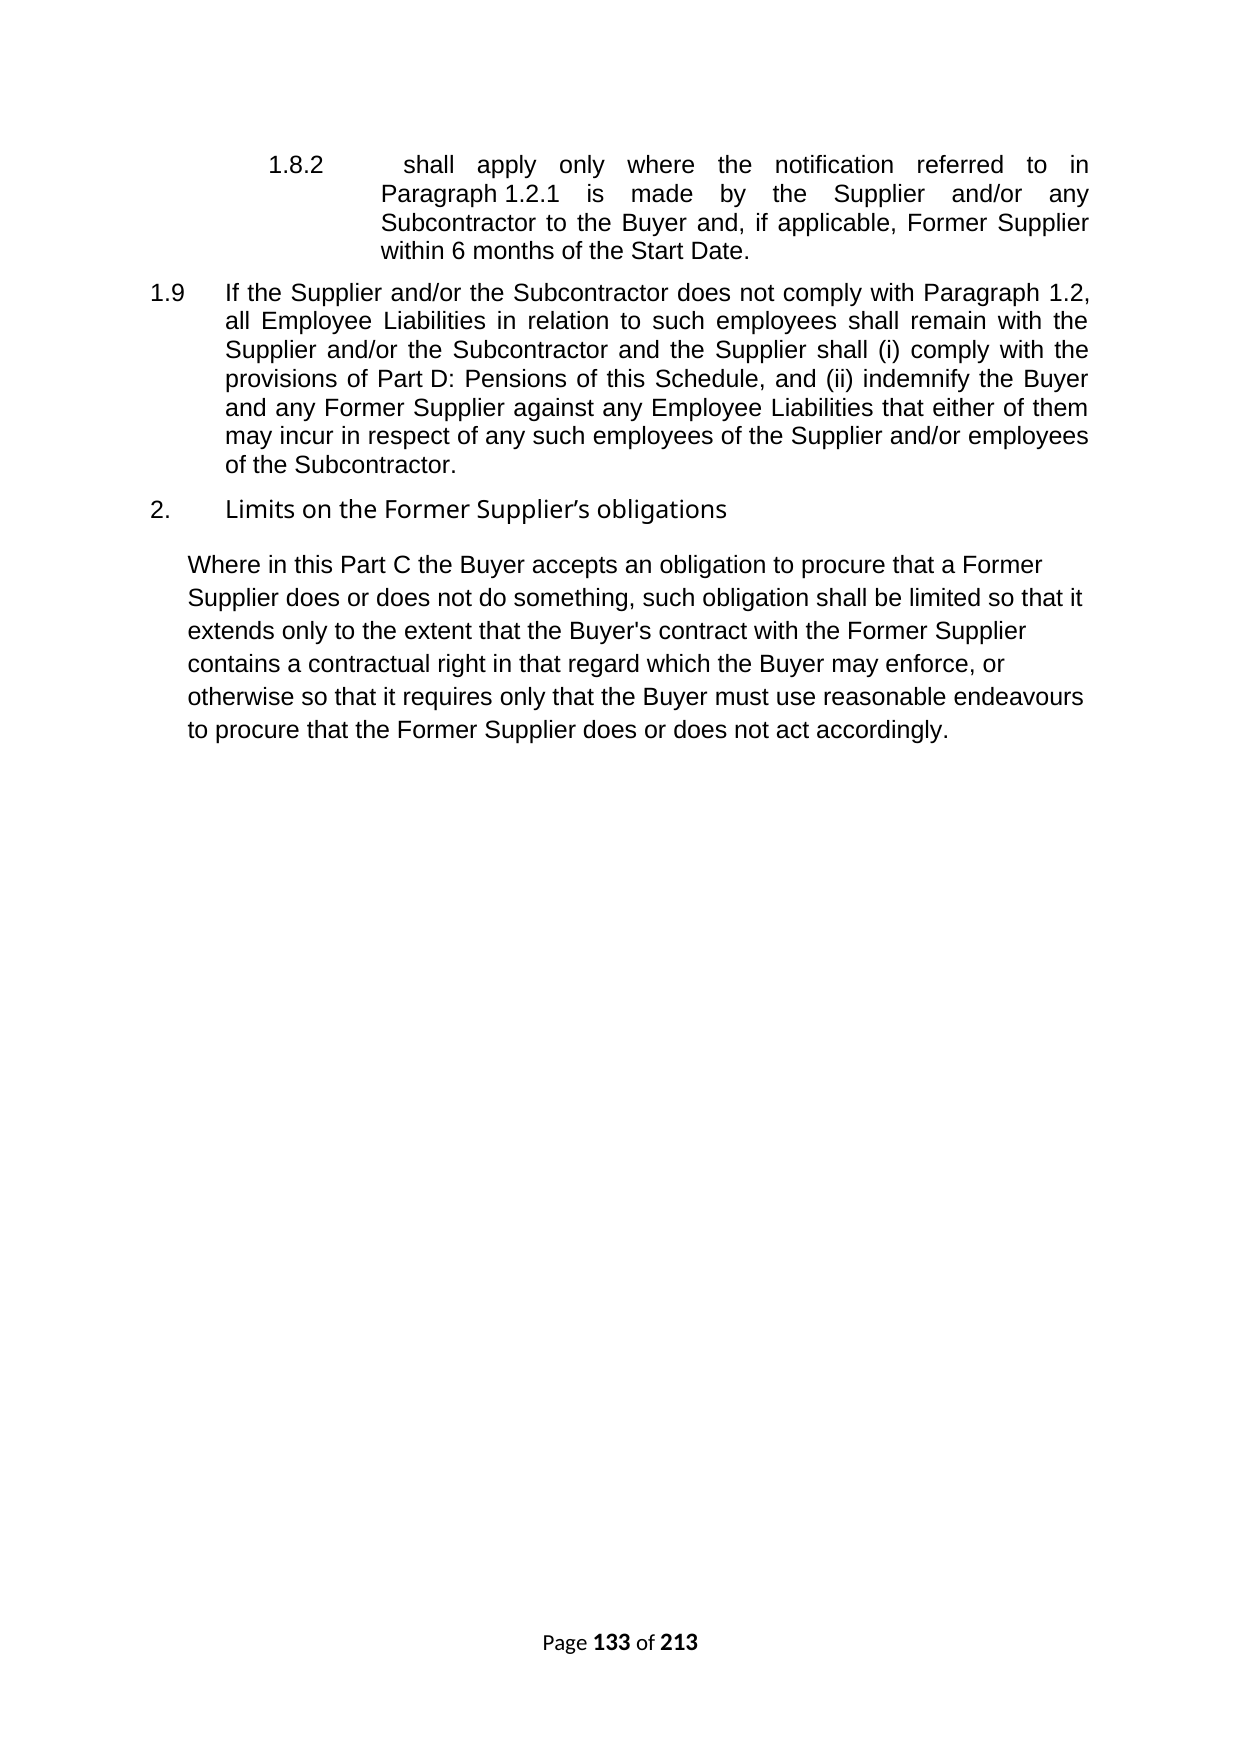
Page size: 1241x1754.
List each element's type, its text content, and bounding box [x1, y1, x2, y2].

list shall apply only where the notification referred to in Paragraph 1.2.1 is made by the Supplier and/or any Subcontractor to the Buyer and, if applicable, Former Supplier within 6 months of the Start Date. [268, 150, 1090, 265]
text Where in this Part C the Buyer accepts an obligation to procure that a Former Supplier does or does not do something, such obligation shall be limited so that it extends only to the extent that the Buyer's contract with the Former Supplier contains a contractual right in that regard which the Buyer may enforce, or otherwise so that it requires only that the Buyer must use reasonable endeavours to procure that the Former Supplier does or does not act accordingly. [187, 550, 1090, 744]
list If the Supplier and/or the Subcontractor does not comply with Paragraph 1.2, all Employee Liabilities in relation to such employees shall remain with the Supplier and/or the Subcontractor and the Supplier shall (i) comply with the provisions of Part D: Pensions of this Schedule, and (ii) indemnify the Buyer and any Former Supplier against any Employee Liabilities that either of them may incur in respect of any such employees of the Supplier and/or employees of the Subcontractor. [150, 277, 1090, 479]
list Limits on the Former Supplier’s obligations [150, 491, 1090, 525]
